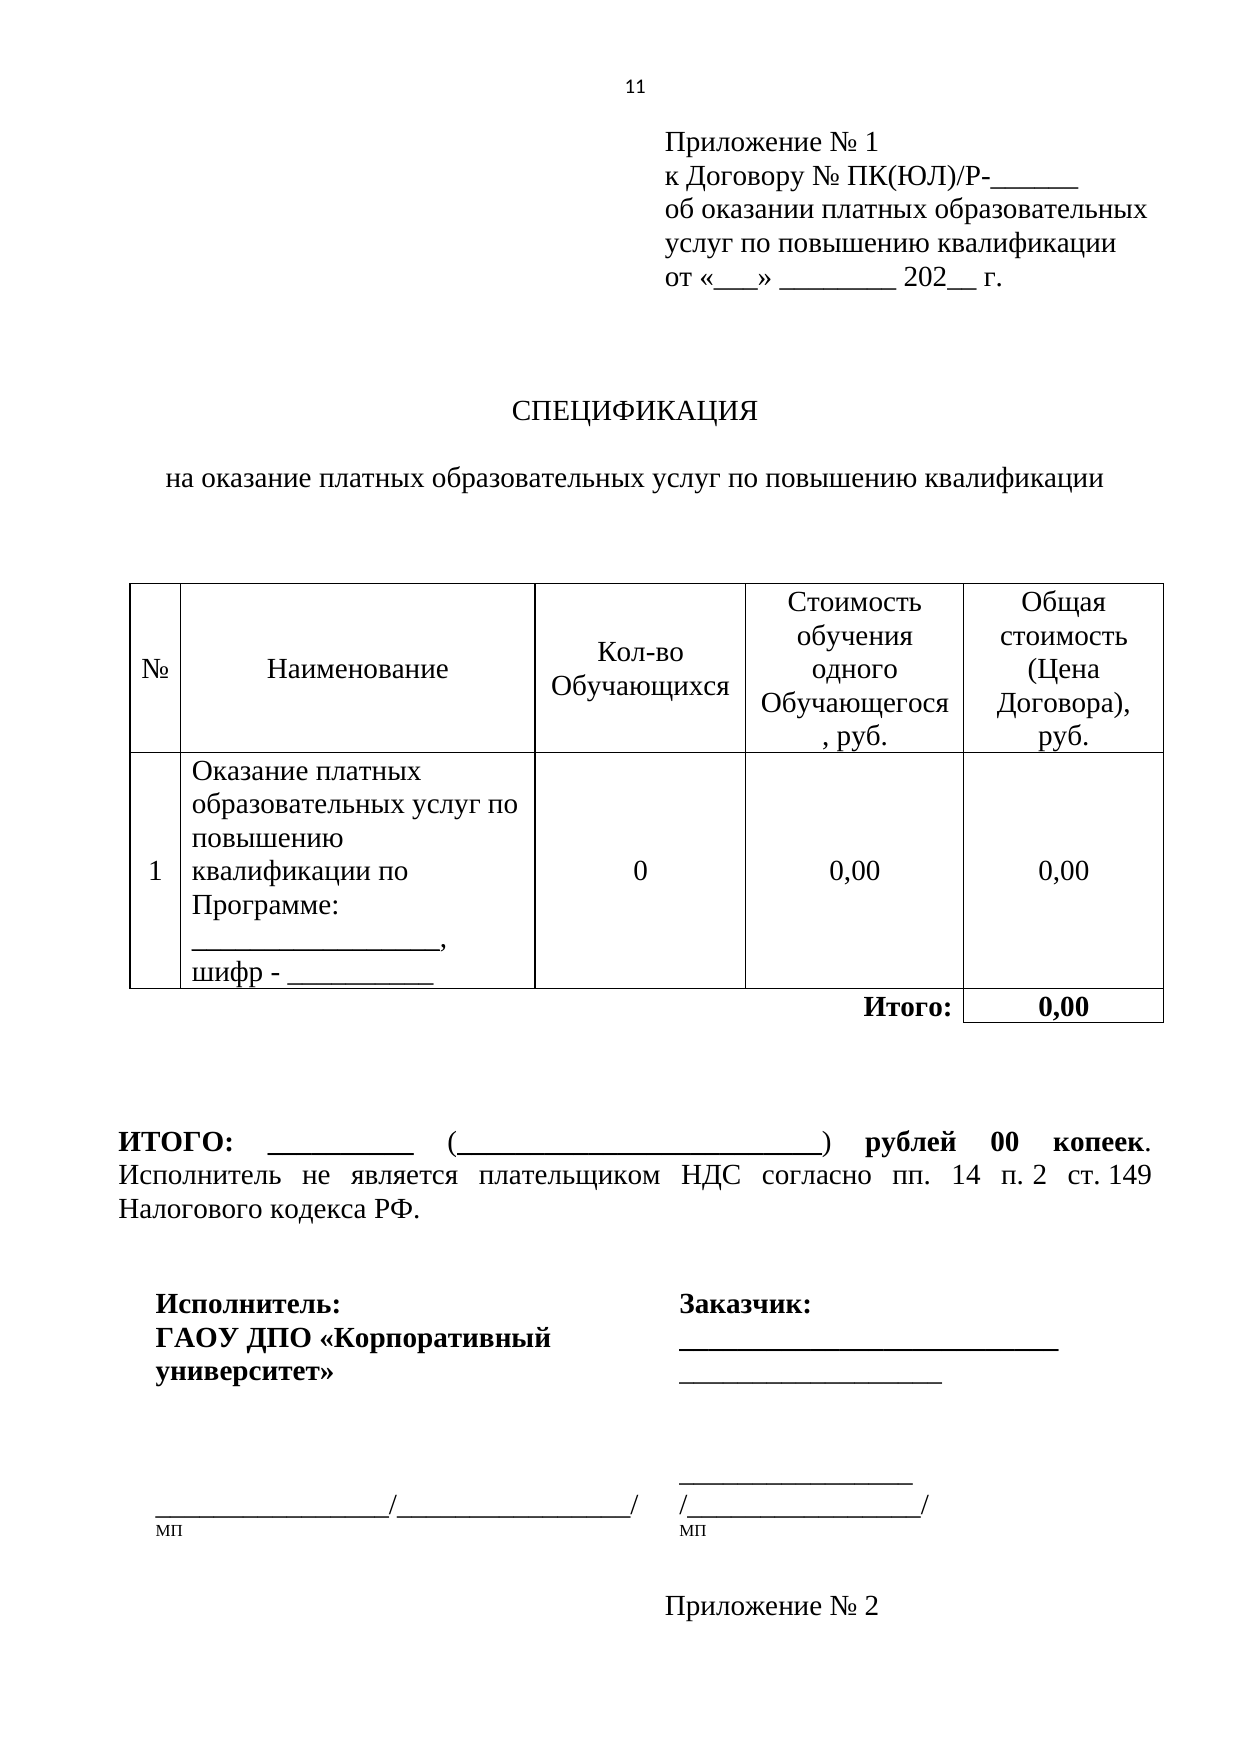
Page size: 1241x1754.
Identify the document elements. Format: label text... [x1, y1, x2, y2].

text от «___» ________ 202__ г. [664, 259, 1152, 292]
table_cell Итого: [130, 989, 963, 1022]
text об оказании платных образовательных услуг по повышению квалификации [664, 192, 1152, 259]
text Приложение № 2 [664, 1588, 1152, 1622]
text Приложение № 1 [664, 124, 1152, 158]
table_cell 0 [536, 753, 745, 988]
table_header Заказчик: __________________________ __________________ ________________ /________________/ МП [668, 1286, 1152, 1554]
table_header Наименование [181, 584, 534, 752]
table_header Стоимость обучения одного Обучающегося, руб. [746, 584, 963, 752]
table_cell Оказание платных образовательных услуг по повышению квалификации по Программе: _________________, шифр - __________ [181, 753, 534, 988]
table_header Кол-во Обучающихся [536, 584, 745, 752]
text ИТОГО: __________ (_________________________) рублей 00 копеек. Исполнитель не является плательщиком НДС согласно пп. 14 п. 2 ст. 149 Налогового кодекса РФ. [118, 1124, 1152, 1224]
table_header Исполнитель: ГАОУ ДПО «Корпоративный университет» ________________/________________/ МП [144, 1286, 668, 1554]
text к Договору № ПК(ЮЛ)/Р-______ [664, 158, 1152, 192]
text СПЕЦИФИКАЦИЯ [118, 393, 1152, 426]
table_cell 0,00 [746, 753, 963, 988]
text на оказание платных образовательных услуг по повышению квалификации [118, 460, 1152, 493]
table_cell 0,00 [964, 753, 1163, 988]
table_header Общая стоимость (Цена Договора), руб. [964, 584, 1163, 752]
table_cell 0,00 [964, 989, 1163, 1022]
table_cell 1 [131, 753, 180, 988]
table_header № [131, 584, 180, 752]
